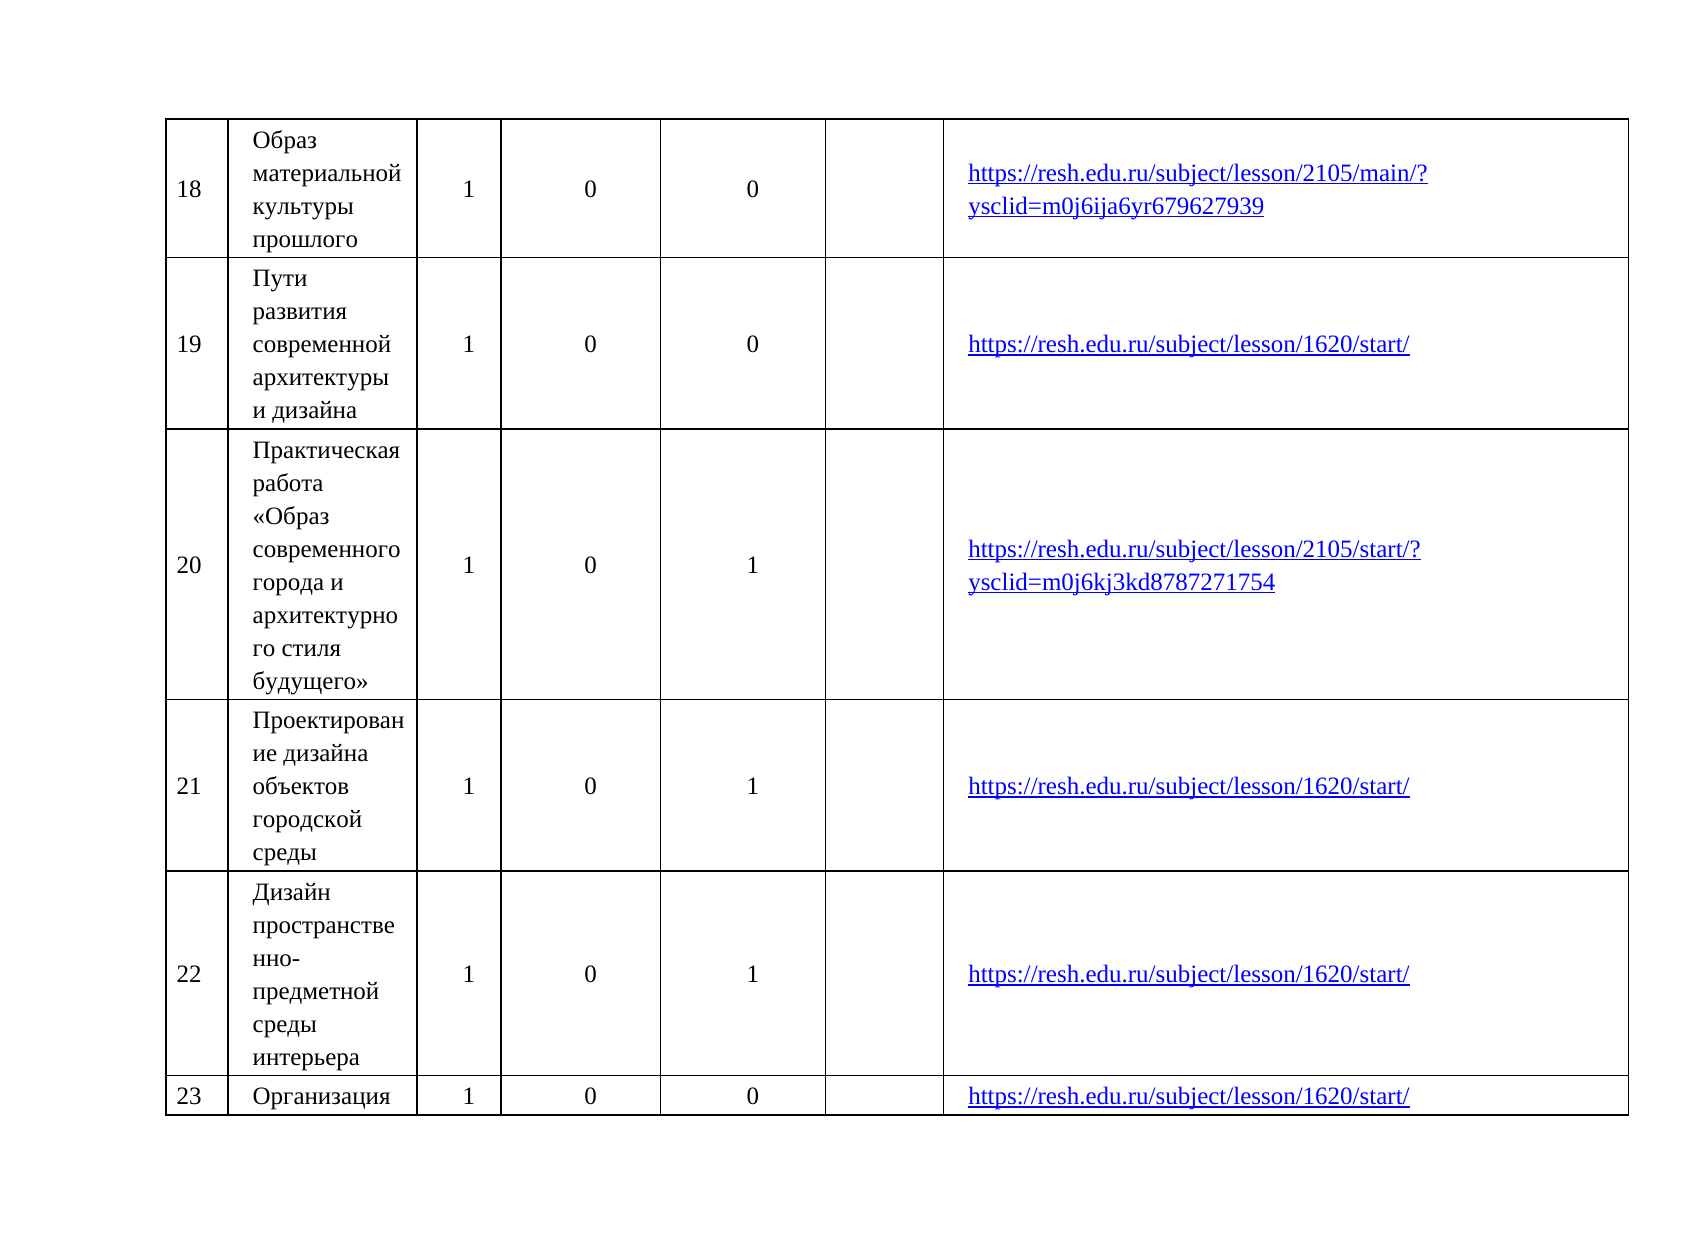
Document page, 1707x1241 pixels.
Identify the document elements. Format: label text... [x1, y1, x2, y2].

table_cell 22 [167, 872, 227, 1074]
table_cell 20 [167, 430, 227, 698]
table_cell 1 [661, 430, 825, 698]
table_cell 1 [418, 1076, 500, 1114]
table_cell 0 [502, 120, 660, 257]
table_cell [944, 872, 1628, 1074]
table_cell https://resh.edu.ru/subject/lesson/2105/start/?ysclid=m0j6kj3kd8787271754 [944, 430, 1628, 698]
table_cell Проектирование дизайна объектов городской среды [229, 700, 416, 870]
table_cell https://resh.edu.ru/subject/lesson/1620/start/ [944, 258, 1628, 428]
table_cell 1 [418, 120, 500, 257]
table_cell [944, 1076, 1628, 1114]
table_cell 0 [502, 430, 660, 698]
table_cell [826, 700, 943, 870]
table_cell 23 [167, 1076, 227, 1114]
table_cell 0 [661, 1076, 825, 1114]
table_cell [826, 872, 943, 1074]
table_cell https://resh.edu.ru/subject/lesson/1620/start/ [944, 700, 1628, 870]
table_cell 18 [167, 120, 227, 257]
table_cell https://resh.edu.ru/subject/lesson/2105/main/?ysclid=m0j6ija6yr679627939 [944, 120, 1628, 257]
table_cell 0 [661, 120, 825, 257]
table_cell 19 [167, 258, 227, 428]
table_cell [826, 258, 943, 428]
table_cell 1 [418, 700, 500, 870]
table_cell Пути развития современной архитектуры и дизайна [229, 258, 416, 428]
table_cell 1 [418, 430, 500, 698]
table_cell 1 [418, 872, 500, 1074]
table_cell Образ материальной культуры прошлого [229, 120, 416, 257]
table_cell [229, 1076, 416, 1114]
table_cell 0 [661, 258, 825, 428]
table_cell 1 [661, 700, 825, 870]
table_cell 0 [502, 258, 660, 428]
table_cell 1 [661, 872, 825, 1074]
table_cell Практическая работа «Образ современного города и архитектурного стиля будущего» [229, 430, 416, 698]
table_cell [826, 1076, 943, 1114]
table_cell 0 [502, 872, 660, 1074]
table_cell 0 [502, 700, 660, 870]
table_cell [826, 120, 943, 257]
table_cell Дизайн пространственно-предметной среды интерьера [229, 872, 416, 1074]
table_cell 1 [418, 258, 500, 428]
table_cell 21 [167, 700, 227, 870]
table_cell 0 [502, 1076, 660, 1114]
table_cell [826, 430, 943, 698]
